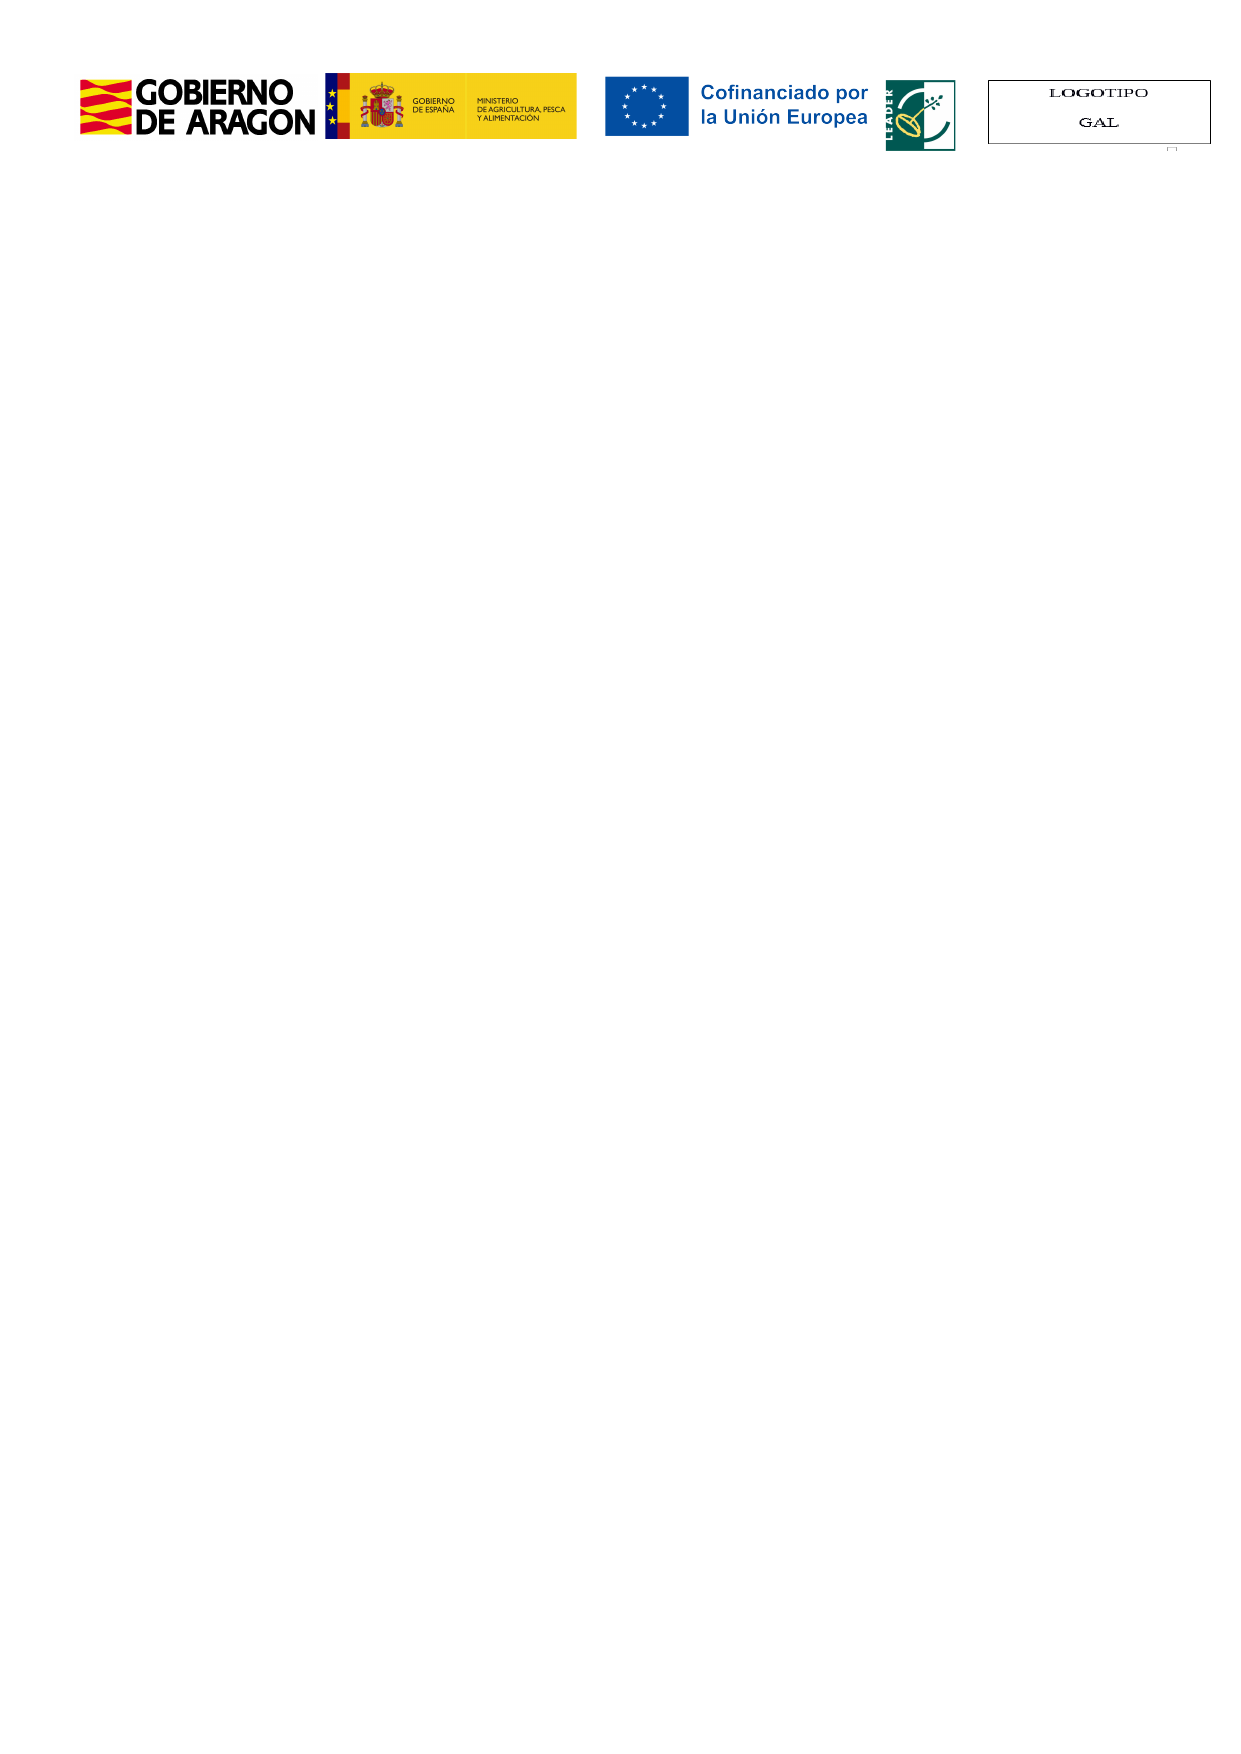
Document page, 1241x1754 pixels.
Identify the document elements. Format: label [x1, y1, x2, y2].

picture [976, 73, 1226, 151]
picture [325, 73, 577, 139]
picture [605, 73, 872, 140]
picture [885, 80, 956, 151]
